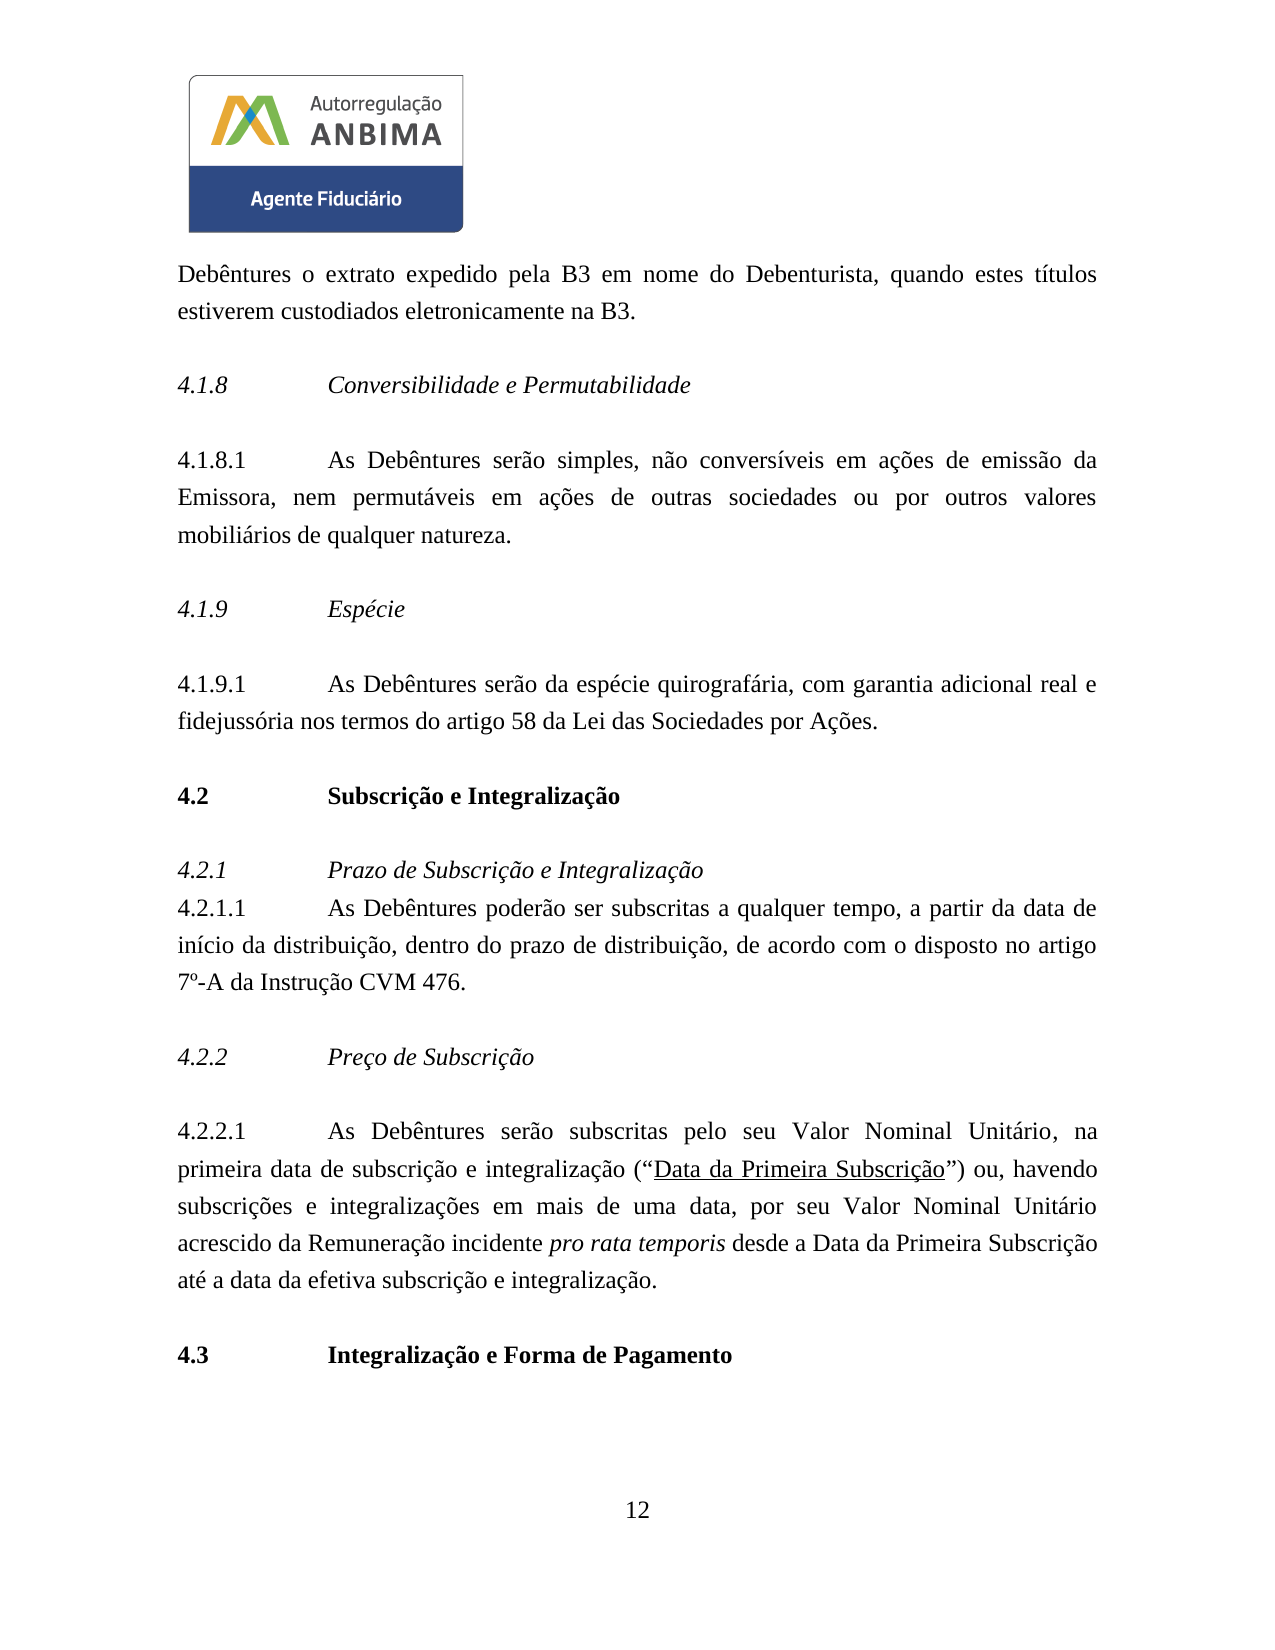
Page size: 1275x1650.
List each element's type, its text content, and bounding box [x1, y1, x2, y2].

picture [188, 75, 464, 233]
text 4.2.2.1 As Debêntures serão subscritas pelo seu Valor Nominal Unitário, na primeira data de subscrição e integralização (“Data da Primeira Subscrição”) ou, havendo subscrições e integralizações em mais de uma data, por seu Valor Nominal Unitário acrescido da Remuneração incidente pro rata temporis desde a Data da Primeira Subscrição até a data da efetiva subscrição e integralização. [177, 1116, 1098, 1294]
text 4.2 Subscrição e Integralização [177, 781, 1098, 809]
text 4.1.9.1 As Debêntures serão da espécie quirografária, com garantia adicional real e fidejussória nos termos do artigo 58 da Lei das Sociedades por Ações. [177, 669, 1098, 735]
text 4.3 Integralização e Forma de Pagamento [177, 1340, 1098, 1369]
text 4.2.2 Preço de Subscrição [177, 1042, 1098, 1071]
text 4.1.8.1 As Debêntures serão simples, não conversíveis em ações de emissão da Emissora, nem permutáveis em ações de outras sociedades ou por outros valores mobiliários de qualquer natureza. [177, 445, 1098, 548]
text 4.1.9 Espécie [177, 594, 1098, 623]
list As Debêntures poderão ser subscritas a qualquer tempo, a partir da data de início da distribuição, dentro do prazo de distribuição, de acordo com o disposto no artigo 7º-A da Instrução CVM 476. [177, 893, 1098, 996]
text 4.2.1 Prazo de Subscrição e Integralização [177, 855, 1098, 884]
text 4.1.8 Conversibilidade e Permutabilidade [177, 371, 1098, 399]
